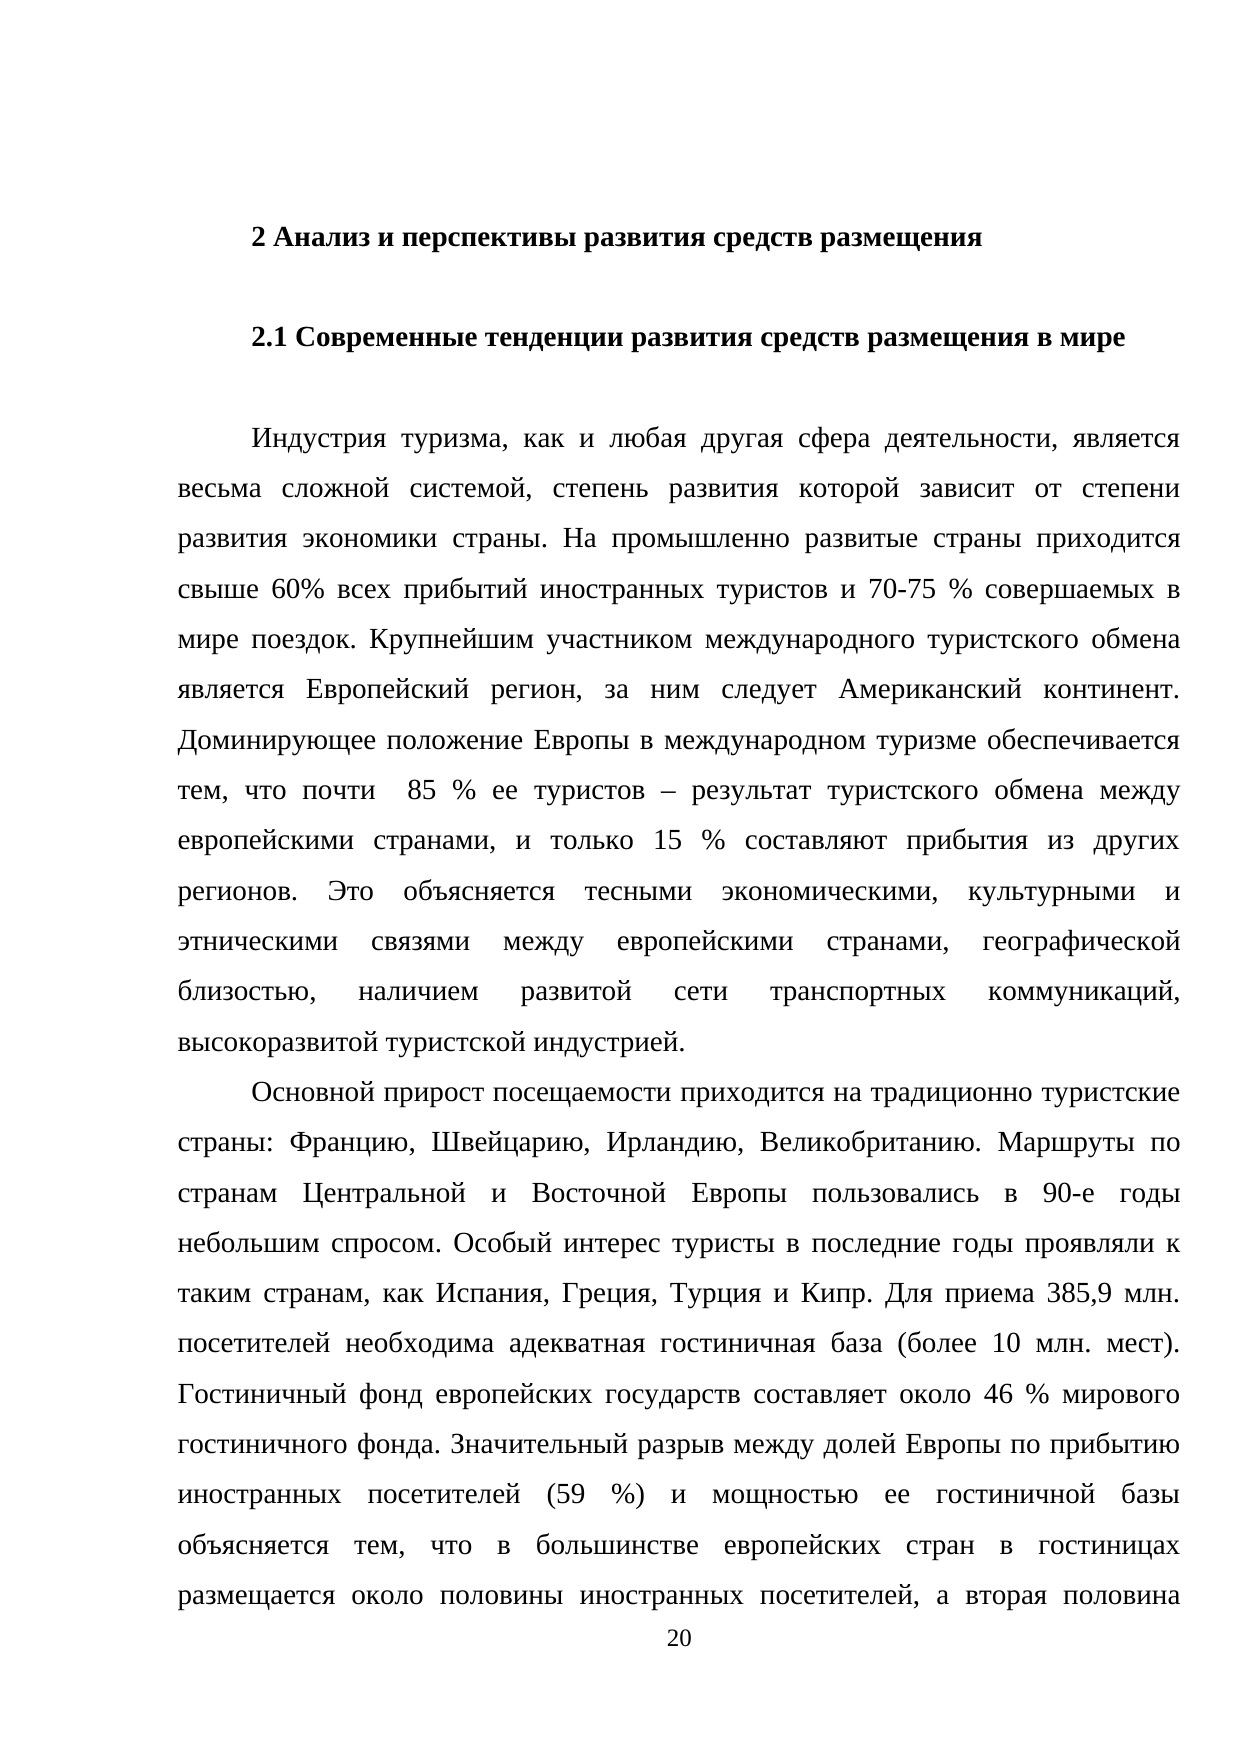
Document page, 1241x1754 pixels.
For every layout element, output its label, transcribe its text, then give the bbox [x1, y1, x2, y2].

text 2 Анализ и перспективы развития средств размещения [177, 219, 1181, 252]
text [177, 1074, 1181, 1611]
text Индустрия туризма, как и любая другая сфера деятельности, является весьма сложной системой, степень развития которой зависит от степени развития экономики страны. На промышленно развитые страны приходится свыше 60% всех прибытий иностранных туристов и 70-75 % совершаемых в мире поездок. Крупнейшим участником международного туристского обмена является Европейский регион, за ним следует Американский континент. Доминирующее положение Европы в международном туризме обеспечивается тем, что почти 85 % ее туристов – результат туристского обмена между европейскими странами, и только 15 % составляют прибытия из других регионов. Это объясняется тесными экономическими, культурными и этническими связями между европейскими странами, географической близостью, наличием развитой сети транспортных коммуникаций, высокоразвитой туристской индустрией. [177, 420, 1181, 1057]
text 2.1 Современные тенденции развития средств размещения в мире [177, 319, 1181, 353]
